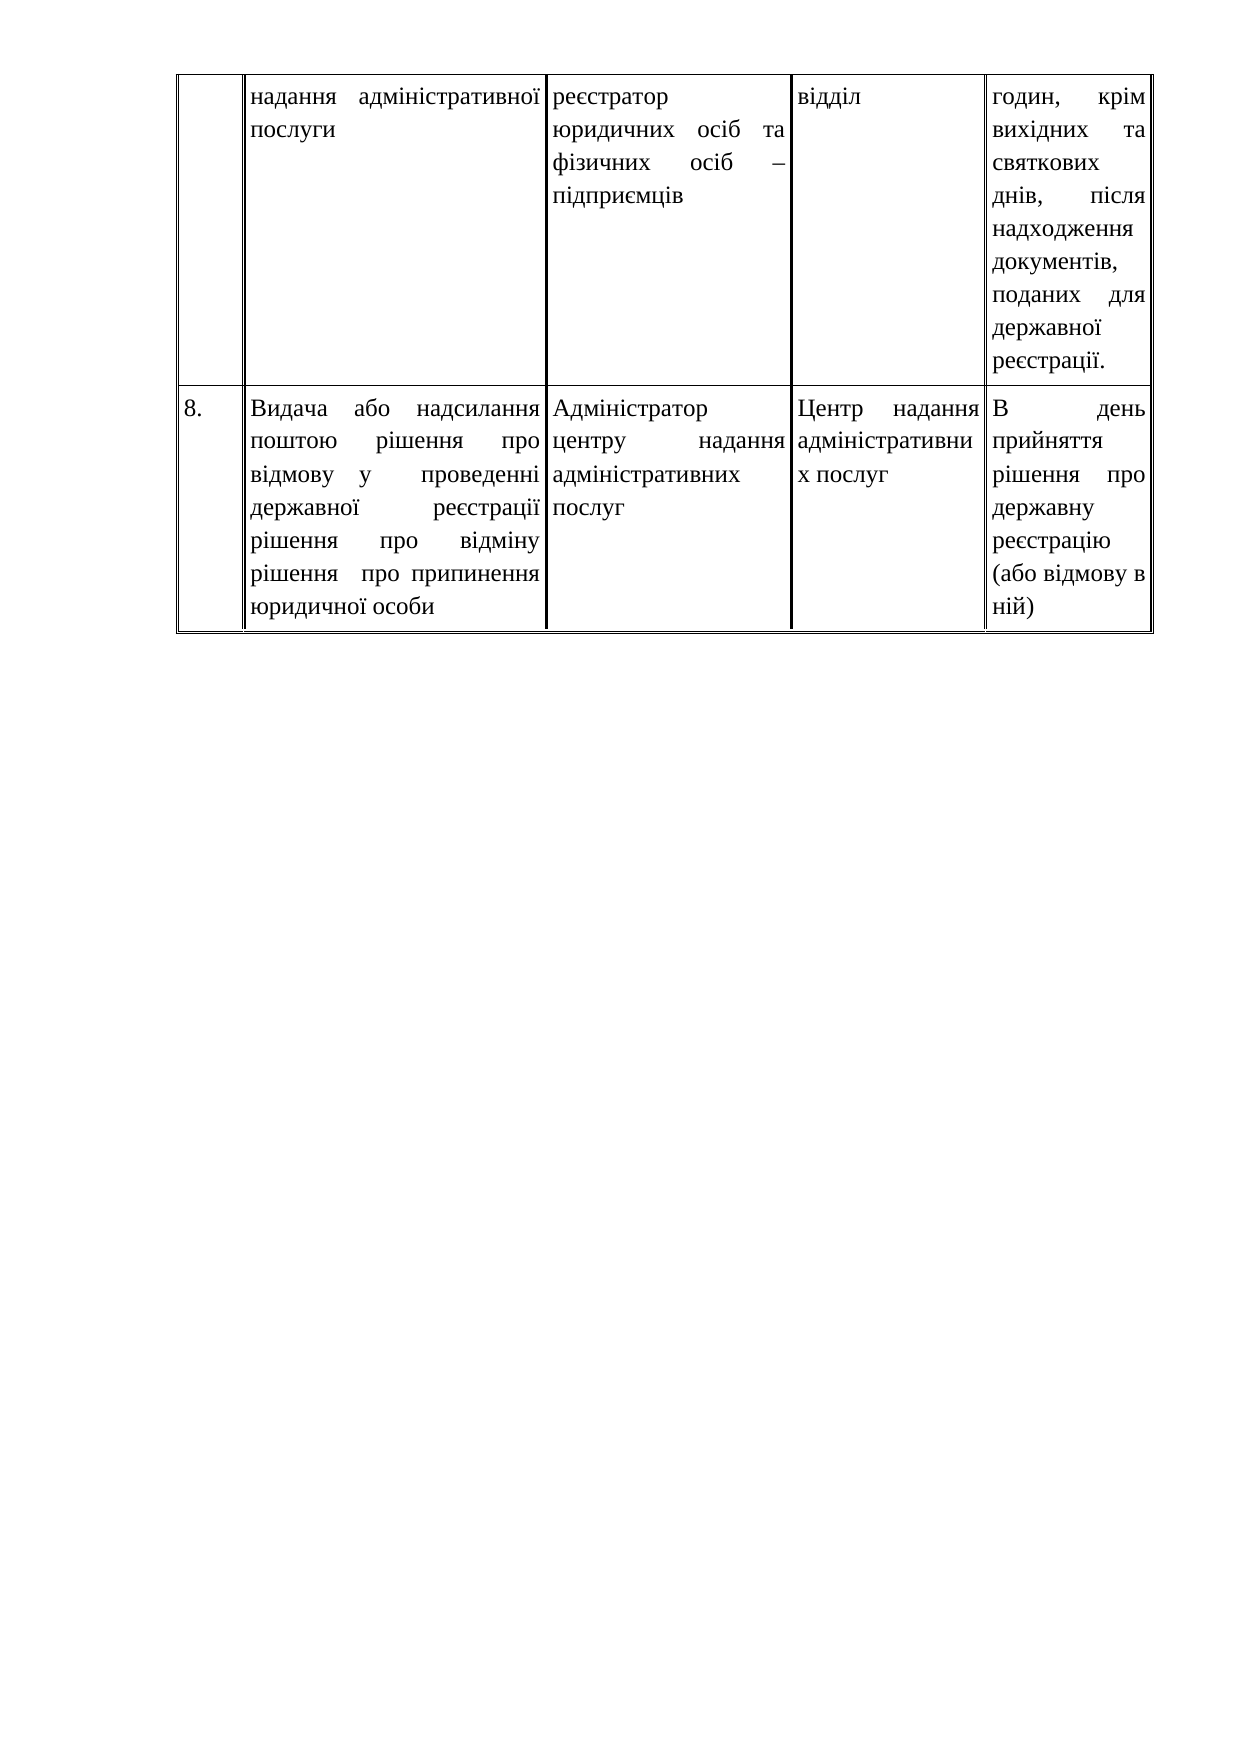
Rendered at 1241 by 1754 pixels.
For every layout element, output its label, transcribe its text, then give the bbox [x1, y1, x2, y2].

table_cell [246, 75, 545, 385]
table_cell 7. [179, 75, 242, 385]
table_cell Адміністратор центру надання адміністративних послуг [546, 386, 791, 631]
table_cell Центр надання адміністративних послуг [791, 386, 986, 631]
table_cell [548, 75, 790, 385]
table_cell 8. [179, 386, 244, 631]
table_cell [987, 75, 1150, 385]
table_cell В день прийняття рішення про державну реєстрацію (або відмову в ній) [986, 386, 1150, 631]
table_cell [793, 75, 984, 385]
table_cell Видача або надсилання поштою рішення про відмову у проведенні державної реєстрації рішення про відміну рішення про припинення юридичної особи [244, 386, 546, 631]
